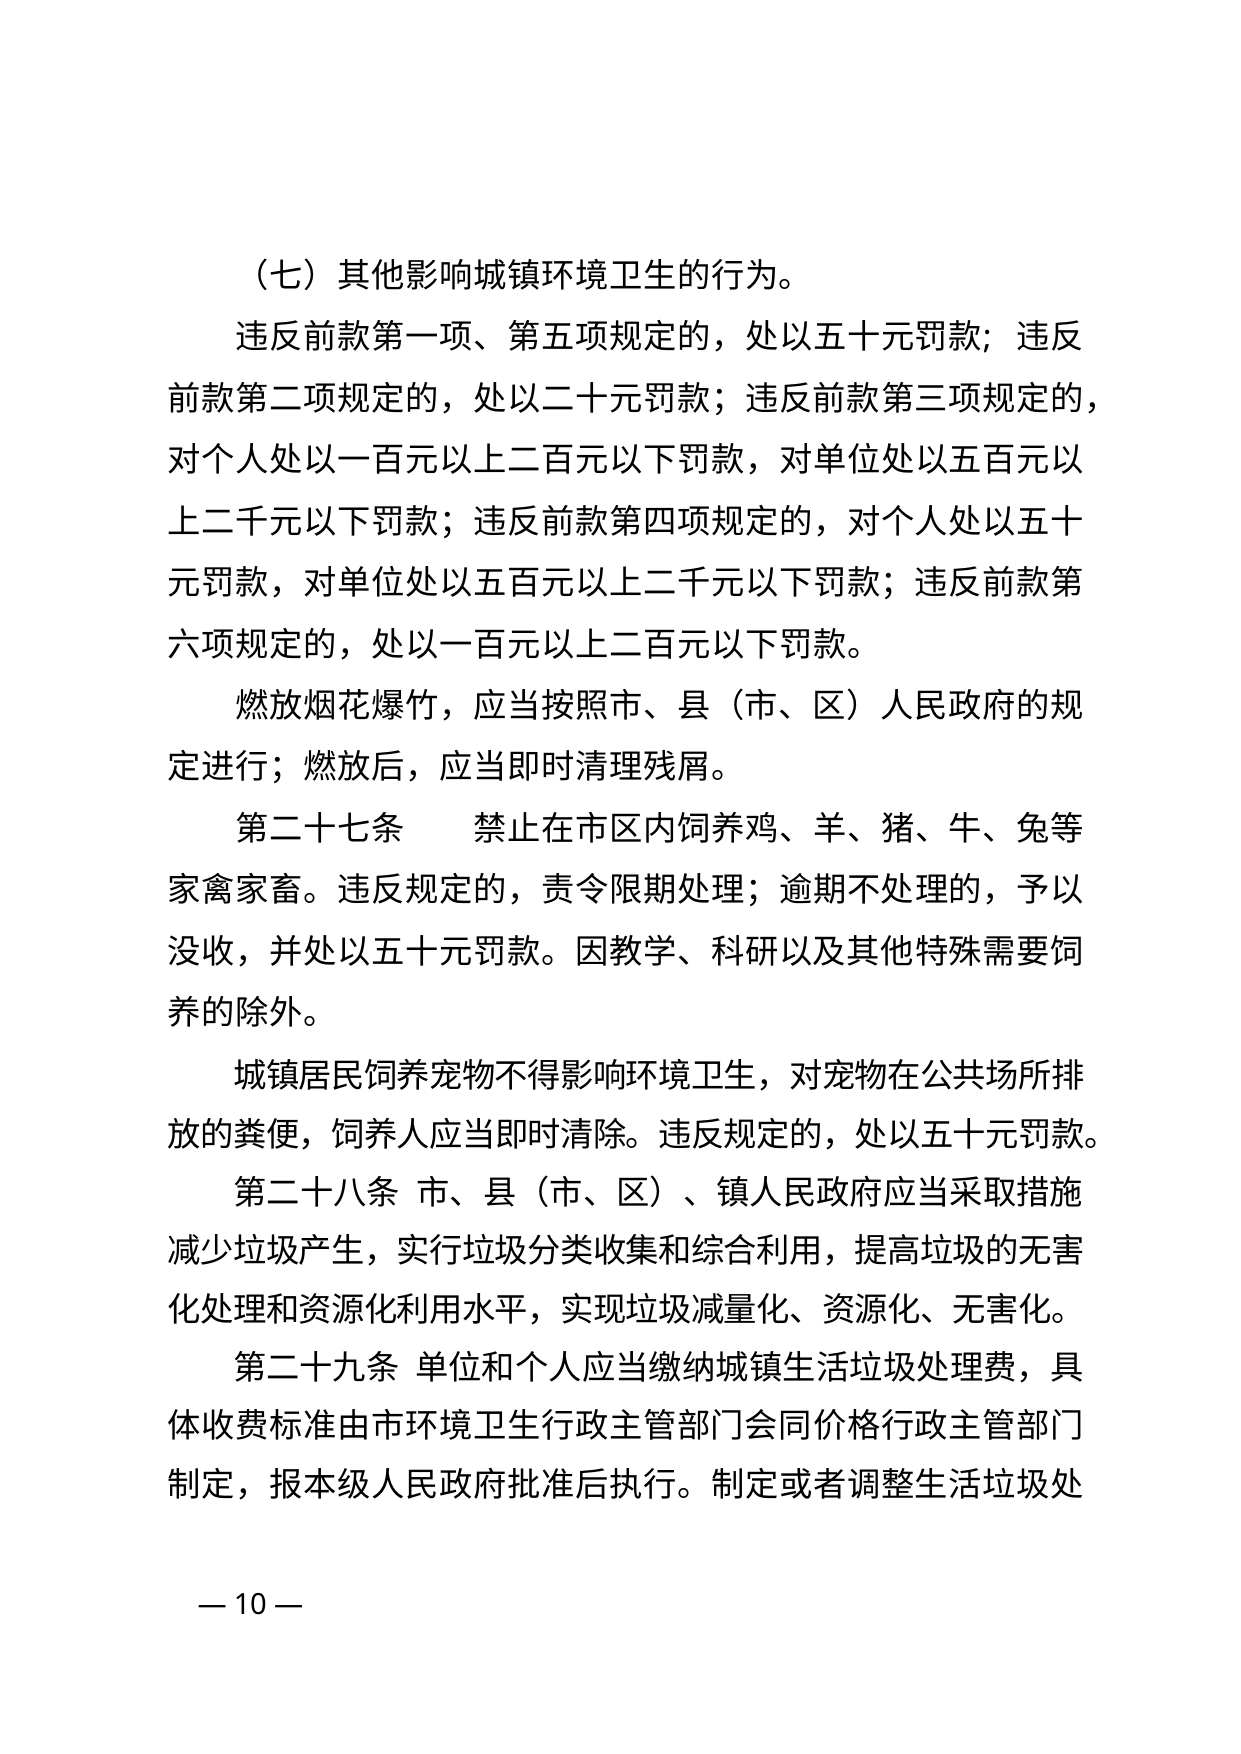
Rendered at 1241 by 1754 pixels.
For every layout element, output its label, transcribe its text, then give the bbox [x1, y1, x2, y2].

text 城镇居民饲养宠物不得影响环境卫生，对宠物在公共场所排放的粪便，饲养人应当即时清除。违反规定的，处以五十元罚款。 [168, 1041, 1084, 1158]
text 第二十八条 市、县（市、区）、镇人民政府应当采取措施减少垃圾产生，实行垃圾分类收集和综合利用，提高垃圾的无害化处理和资源化利用水平，实现垃圾减量化、资源化、无害化。 [168, 1158, 1084, 1333]
text 第二十七条 禁止在市区内饲养鸡、羊、猪、牛、兔等家禽家畜。违反规定的，责令限期处理；逾期不处理的，予以没收，并处以五十元罚款。因教学、科研以及其他特殊需要饲养的除外。 [168, 795, 1084, 1041]
text （七）其他影响城镇环境卫生的行为。 [168, 242, 1084, 303]
text 违反前款第一项、第五项规定的，处以五十元罚款;违反前款第二项规定的，处以二十元罚款；违反前款第三项规定的，对个人处以一百元以上二百元以下罚款，对单位处以五百元以上二千元以下罚款；违反前款第四项规定的，对个人处以五十元罚款，对单位处以五百元以上二千元以下罚款；违反前款第六项规定的，处以一百元以上二百元以下罚款。 [168, 303, 1084, 672]
text 燃放烟花爆竹，应当按照市、县（市、区）人民政府的规定进行；燃放后，应当即时清理残屑。 [168, 672, 1084, 795]
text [168, 1333, 1084, 1508]
